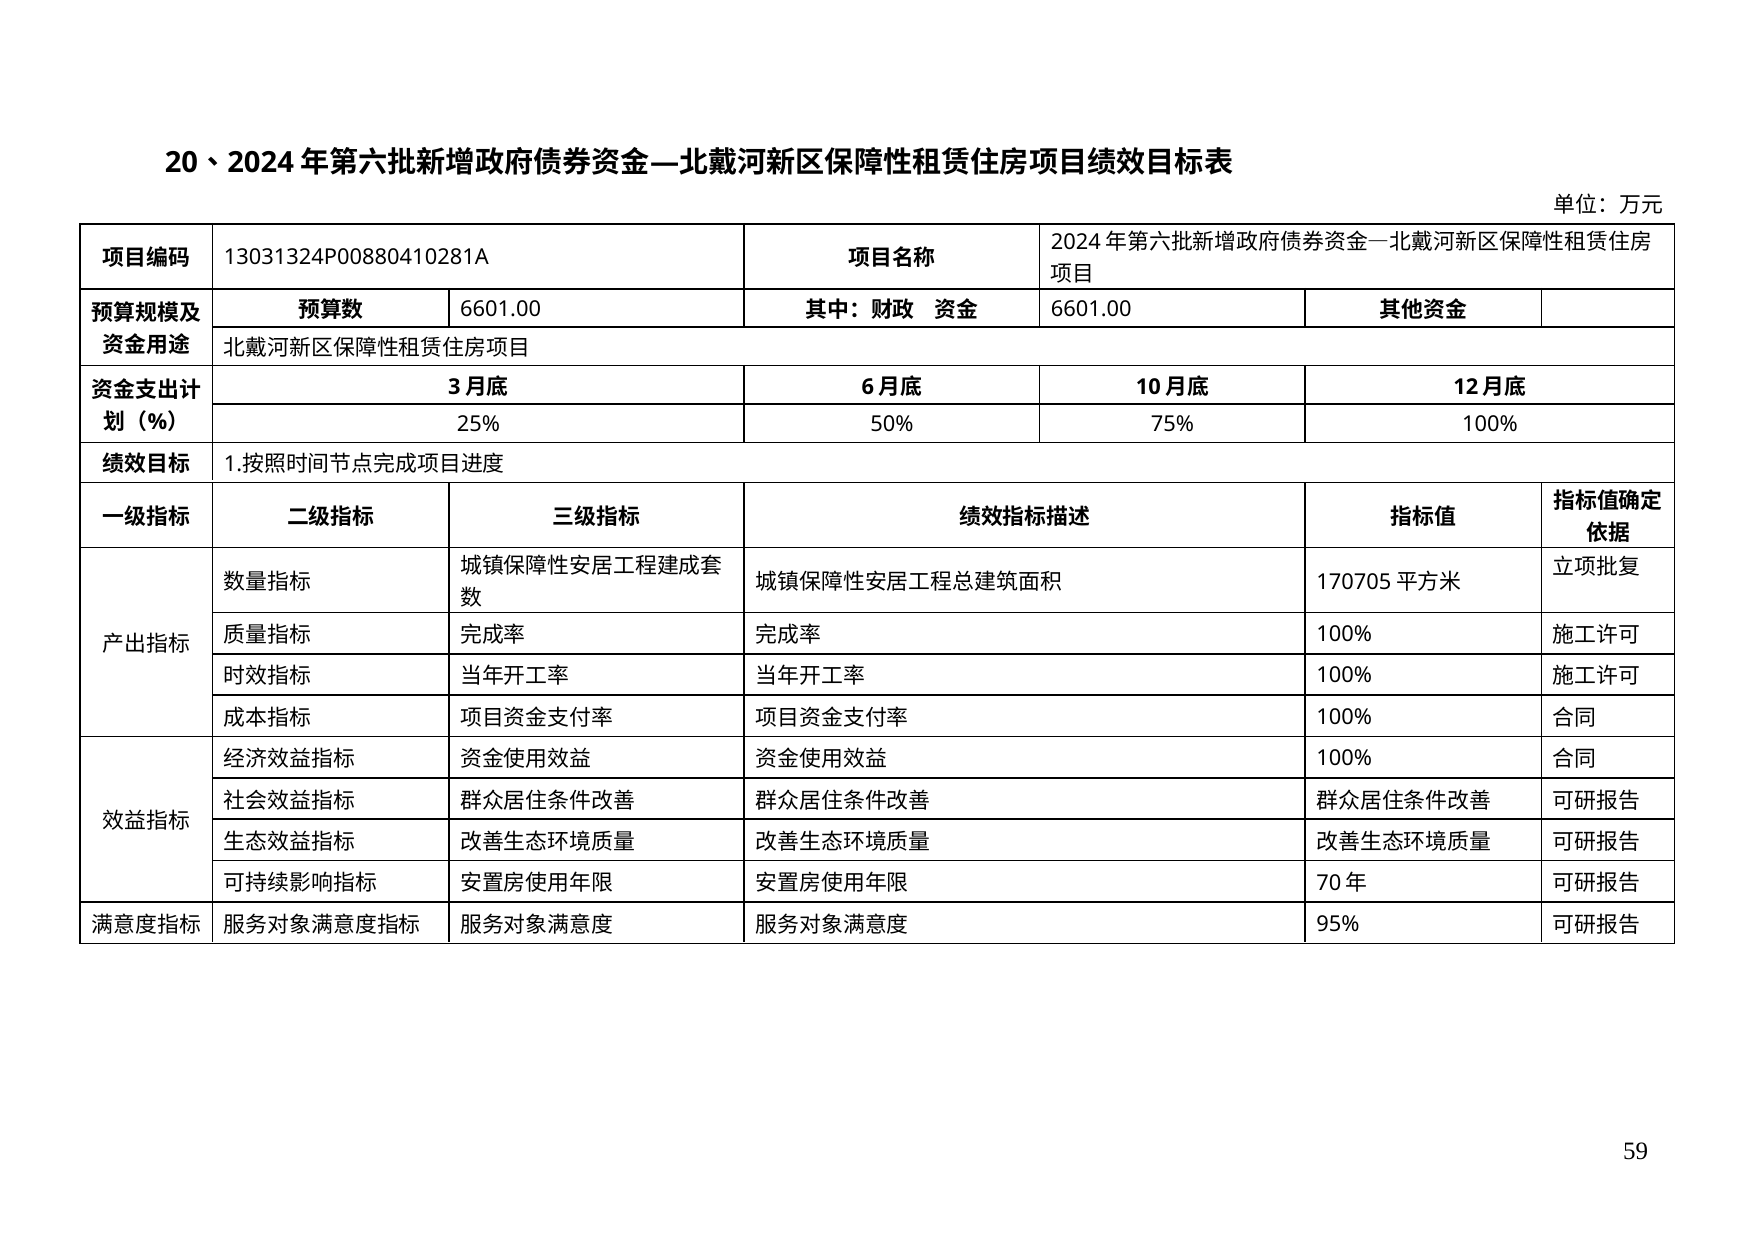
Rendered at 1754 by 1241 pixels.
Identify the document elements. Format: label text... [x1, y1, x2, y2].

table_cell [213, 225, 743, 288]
text 20、2024年第六批新增政府债券资金—北戴河新区保障性租赁住房项目绩效目标表 [106, 142, 1648, 181]
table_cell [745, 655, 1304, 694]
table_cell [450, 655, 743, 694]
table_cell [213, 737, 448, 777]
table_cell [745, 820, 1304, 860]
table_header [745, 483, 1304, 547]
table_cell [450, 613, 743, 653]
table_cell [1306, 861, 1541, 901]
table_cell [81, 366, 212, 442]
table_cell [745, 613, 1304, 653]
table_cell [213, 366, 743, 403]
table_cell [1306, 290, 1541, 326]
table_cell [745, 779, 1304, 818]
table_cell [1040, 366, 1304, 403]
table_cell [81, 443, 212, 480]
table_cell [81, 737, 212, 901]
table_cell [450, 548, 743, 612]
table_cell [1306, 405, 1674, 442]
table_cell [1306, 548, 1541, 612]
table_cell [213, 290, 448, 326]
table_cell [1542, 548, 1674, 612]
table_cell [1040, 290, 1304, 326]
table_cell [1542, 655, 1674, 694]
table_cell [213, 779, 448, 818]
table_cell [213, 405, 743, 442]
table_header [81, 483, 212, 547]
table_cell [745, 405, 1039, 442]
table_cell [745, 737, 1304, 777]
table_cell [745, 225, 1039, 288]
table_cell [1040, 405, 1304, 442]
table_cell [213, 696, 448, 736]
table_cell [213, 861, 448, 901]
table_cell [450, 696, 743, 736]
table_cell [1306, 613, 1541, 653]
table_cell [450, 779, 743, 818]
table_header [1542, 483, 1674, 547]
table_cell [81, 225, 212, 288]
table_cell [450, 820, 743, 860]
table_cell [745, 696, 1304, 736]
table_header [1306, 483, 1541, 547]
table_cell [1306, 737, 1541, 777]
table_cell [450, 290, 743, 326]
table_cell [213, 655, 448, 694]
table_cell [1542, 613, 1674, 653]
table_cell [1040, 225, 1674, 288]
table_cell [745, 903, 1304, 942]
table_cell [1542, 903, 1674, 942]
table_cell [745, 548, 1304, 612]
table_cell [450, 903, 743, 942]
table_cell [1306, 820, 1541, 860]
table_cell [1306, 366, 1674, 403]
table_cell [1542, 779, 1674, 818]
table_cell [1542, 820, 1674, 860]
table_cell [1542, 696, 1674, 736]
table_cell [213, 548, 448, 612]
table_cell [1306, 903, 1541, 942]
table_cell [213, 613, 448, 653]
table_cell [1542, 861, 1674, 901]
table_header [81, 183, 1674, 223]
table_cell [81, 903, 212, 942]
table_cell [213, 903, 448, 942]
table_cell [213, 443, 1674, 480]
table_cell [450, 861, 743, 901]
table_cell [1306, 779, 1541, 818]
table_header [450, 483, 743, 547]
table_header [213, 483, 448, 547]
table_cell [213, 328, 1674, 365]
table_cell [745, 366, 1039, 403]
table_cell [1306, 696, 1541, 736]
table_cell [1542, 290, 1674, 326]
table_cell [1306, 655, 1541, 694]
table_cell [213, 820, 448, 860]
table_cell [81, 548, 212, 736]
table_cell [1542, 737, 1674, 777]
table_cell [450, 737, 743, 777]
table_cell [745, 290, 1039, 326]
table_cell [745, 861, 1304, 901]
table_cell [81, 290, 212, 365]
